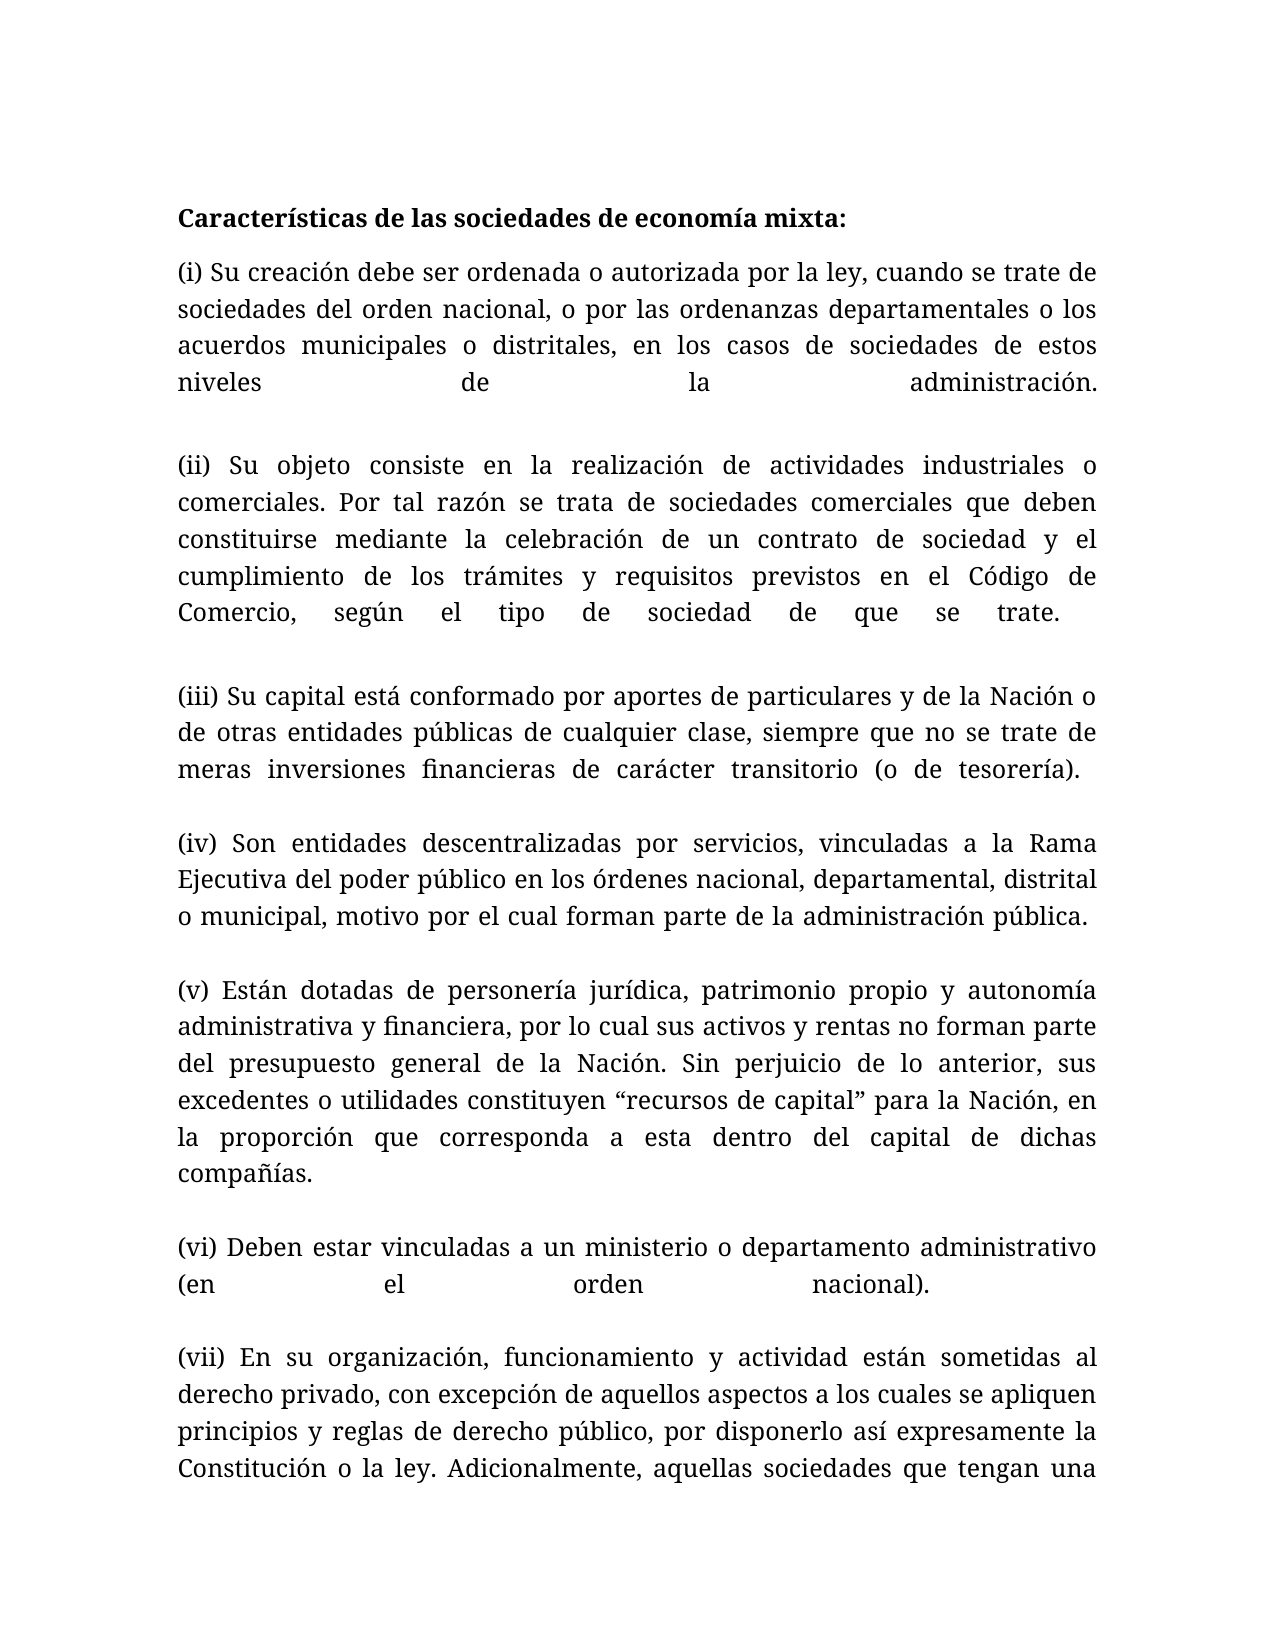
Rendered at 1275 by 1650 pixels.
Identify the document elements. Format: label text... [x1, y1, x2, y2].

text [177, 678, 1098, 1484]
text (ii) Su objeto consiste en la realización de actividades industriales o comerciales. Por tal razón se trata de sociedades comerciales que deben constituirse mediante la celebración de un contrato de sociedad y el cumplimiento de los trámites y requisitos previstos en el Código de Comercio, según el tipo de sociedad de que se trate. [177, 448, 1098, 659]
text Características de las sociedades de economía mixta: [177, 201, 1098, 235]
text (i) Su creación debe ser ordenada o autorizada por la ley, cuando se trate de sociedades del orden nacional, o por las ordenanzas departamentales o los acuerdos municipales o distritales, en los casos de sociedades de estos niveles de la administración. [177, 254, 1098, 429]
